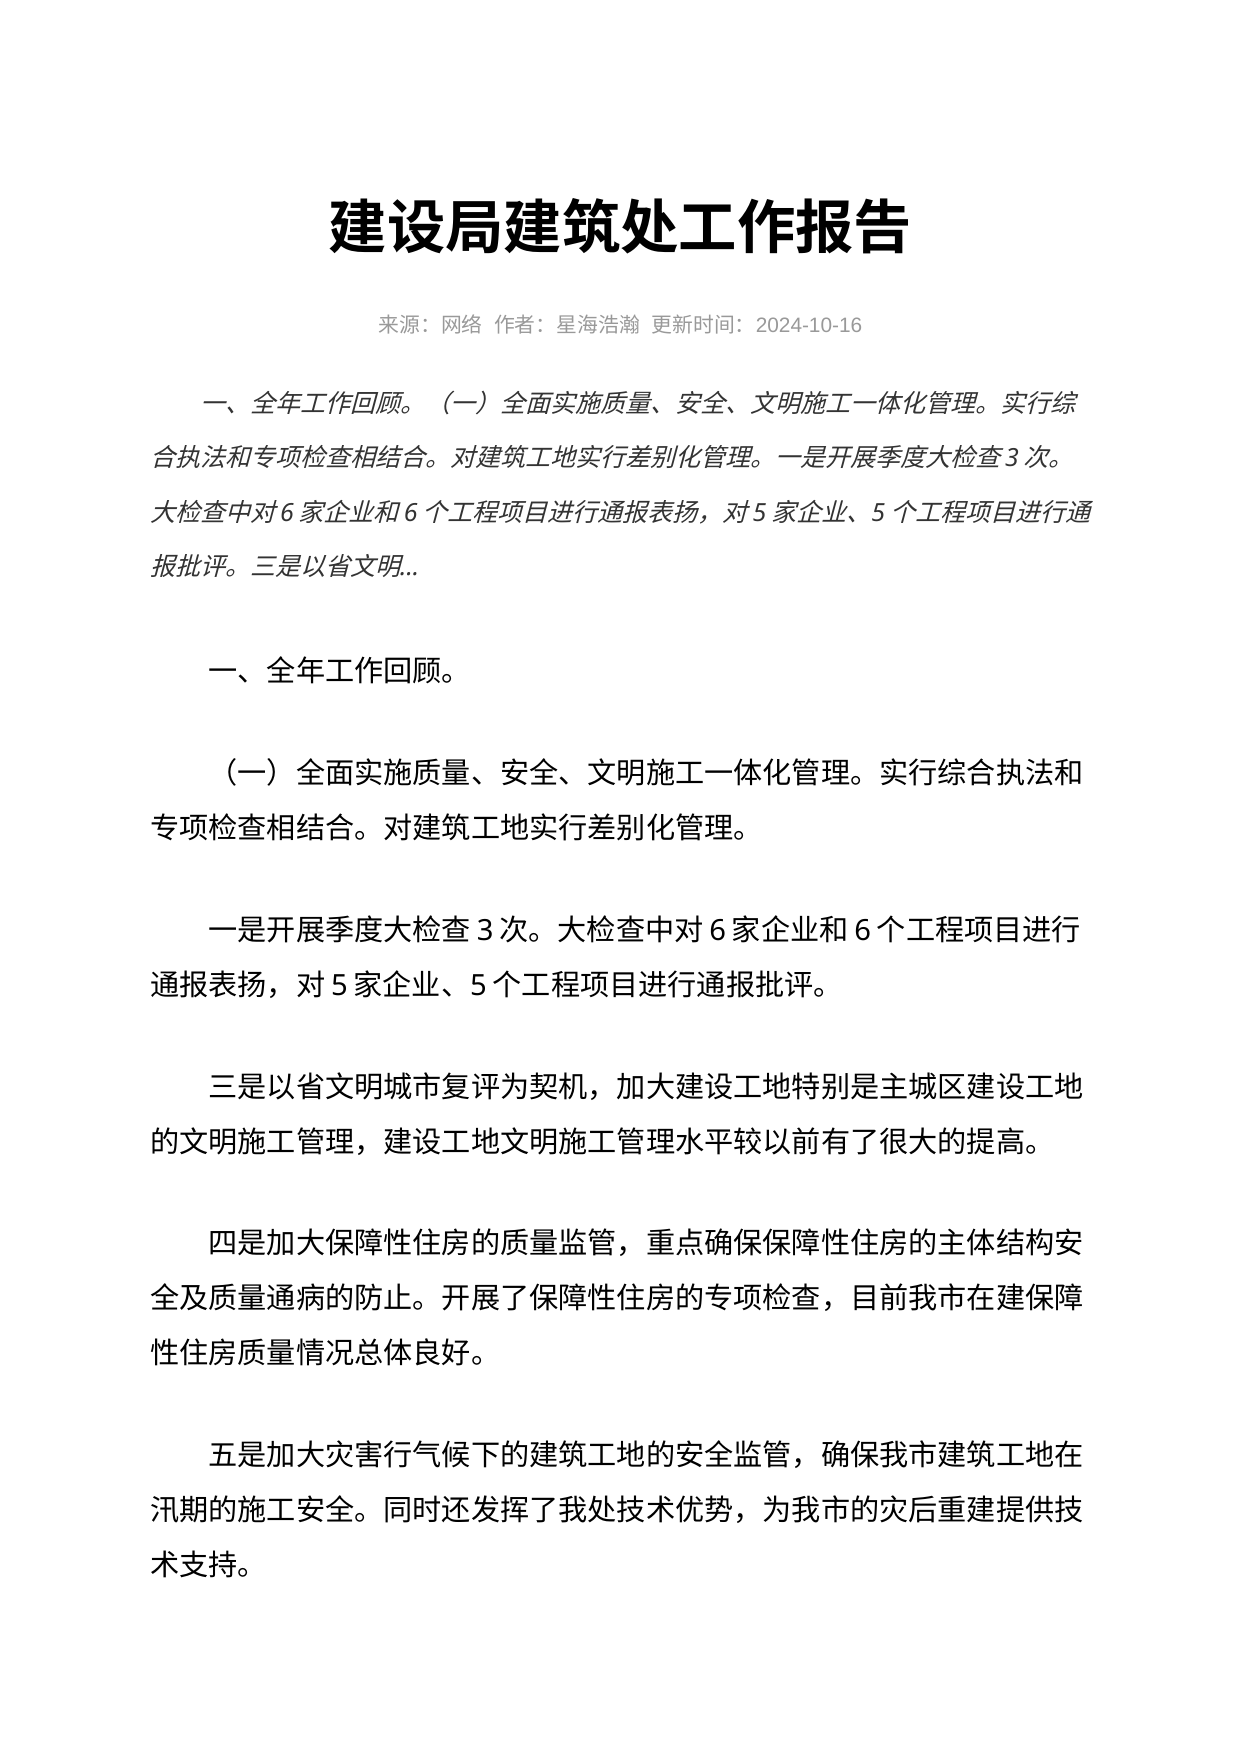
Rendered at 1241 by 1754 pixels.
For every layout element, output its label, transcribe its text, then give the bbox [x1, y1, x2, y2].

text 三是以省文明城市复评为契机，加大建设工地特别是主城区建设工地的文明施工管理，建设工地文明施工管理水平较以前有了很大的提高。 [150, 1063, 1090, 1160]
text 一是开展季度大检查3次。大检查中对6家企业和6个工程项目进行通报表扬，对5家企业、5个工程项目进行通报批评。 [150, 906, 1090, 1004]
text （一）全面实施质量、安全、文明施工一体化管理。实行综合执法和专项检查相结合。对建筑工地实行差别化管理。 [150, 749, 1090, 847]
subtitle 建设局建筑处工作报告 [150, 181, 1090, 266]
text 一、全年工作回顾。 [150, 648, 1090, 690]
text 一、全年工作回顾。（一）全面实施质量、安全、文明施工一体化管理。实行综合执法和专项检查相结合。对建筑工地实行差别化管理。一是开展季度大检查3次。大检查中对6家企业和6个工程项目进行通报表扬，对5家企业、5个工程项目进行通报批评。三是以省文明... [150, 383, 1090, 583]
text 四是加大保障性住房的质量监管，重点确保保障性住房的主体结构安全及质量通病的防止。开展了保障性住房的专项检查，目前我市在建保障性住房质量情况总体良好。 [150, 1220, 1090, 1372]
text 来源：网络 作者：星海浩瀚 更新时间：2024-10-16 [150, 313, 1090, 337]
text 五是加大灾害行气候下的建筑工地的安全监管，确保我市建筑工地在汛期的施工安全。同时还发挥了我处技术优势，为我市的灾后重建提供技术支持。 [150, 1431, 1090, 1583]
